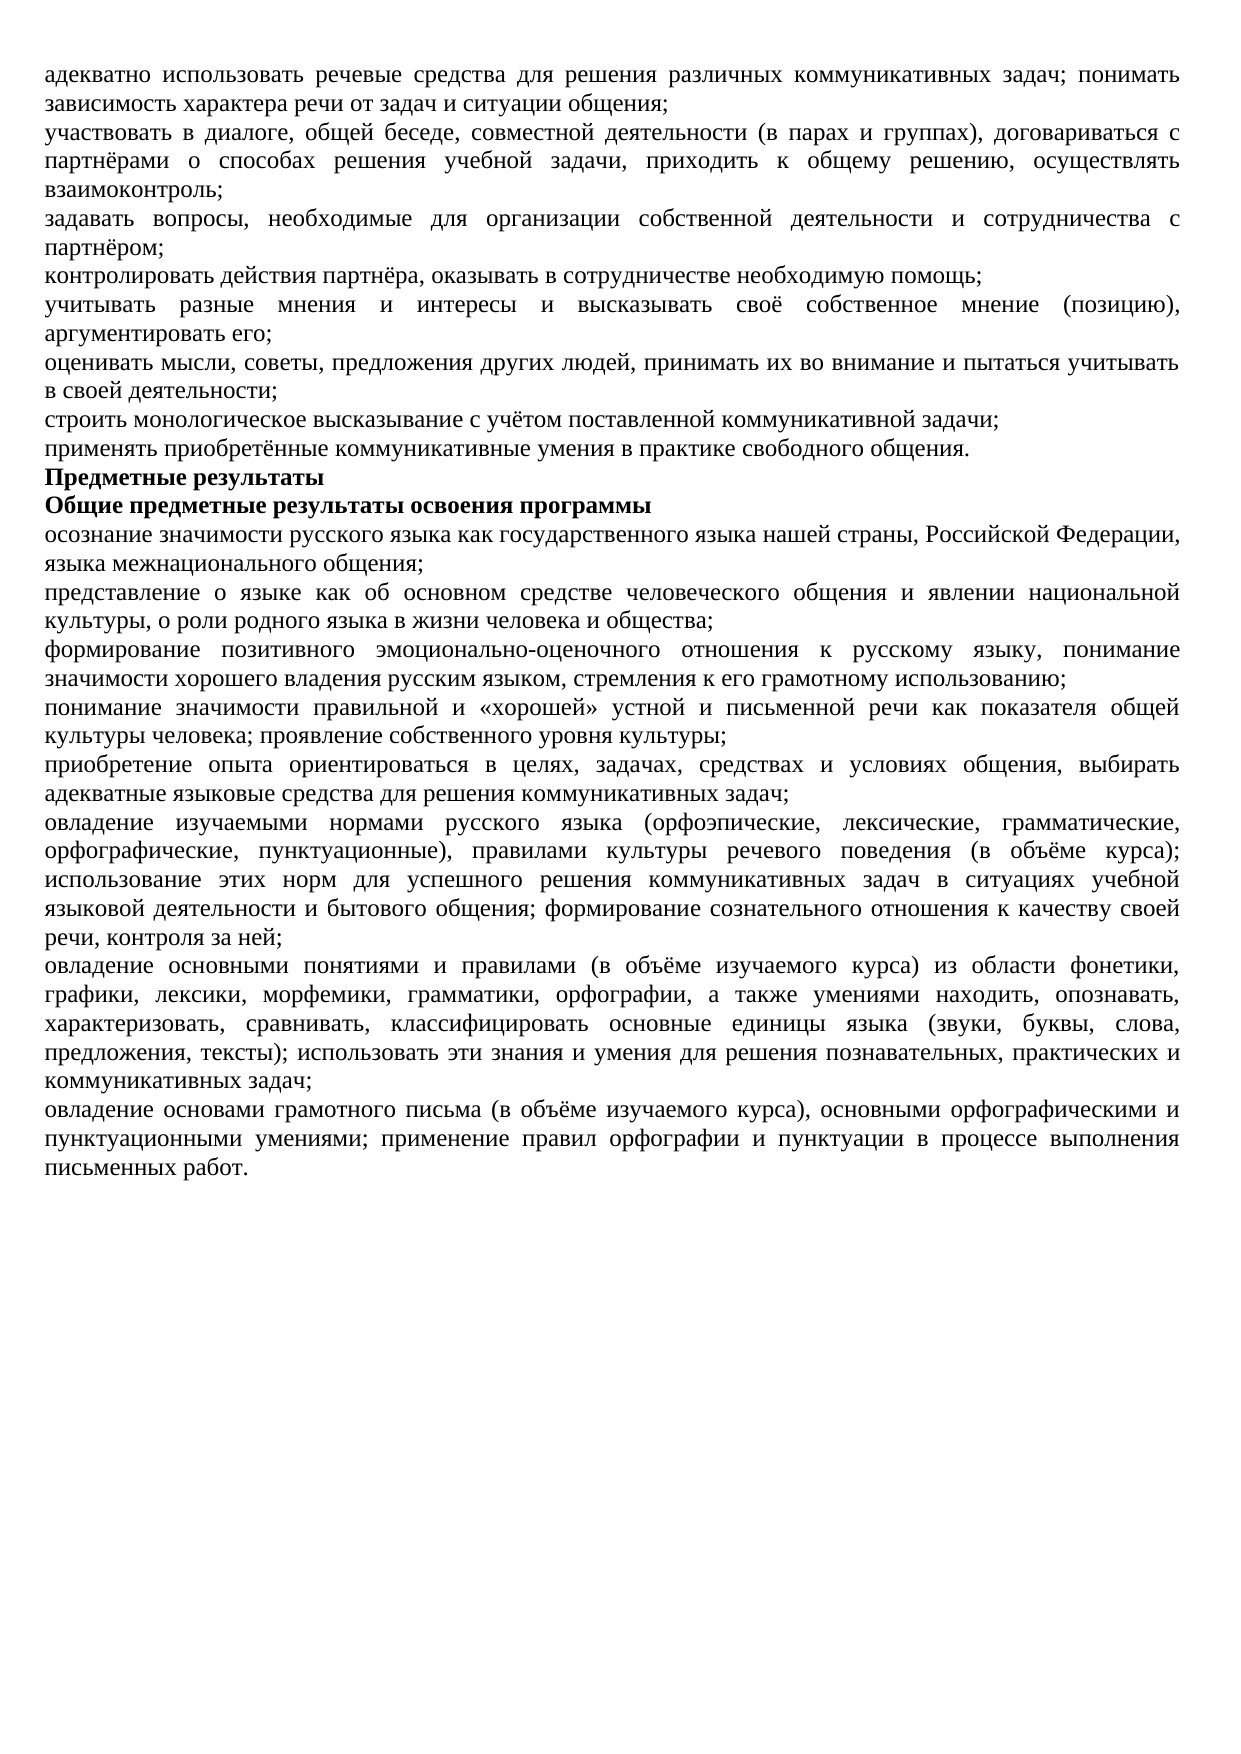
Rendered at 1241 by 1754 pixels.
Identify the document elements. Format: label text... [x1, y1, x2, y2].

text применять приобретённые коммуникативные умения в практике свободного общения. [44, 433, 1181, 462]
text оценивать мысли, советы, предложения других людей, принимать их во внимание и пытаться учитывать в своей деятельности; [44, 347, 1181, 404]
text строить монологическое высказывание с учётом поставленной коммуникативной задачи; [44, 404, 1181, 433]
text формирование позитивного эмоционально-оценочного отношения к русскому языку, понимание значимости хорошего владения русским языком, стремления к его грамотному использованию; [44, 634, 1181, 692]
text задавать вопросы, необходимые для организации собственной деятельности и сотрудничества с партнёром; [44, 203, 1181, 260]
text контролировать действия партнёра, оказывать в сотрудничестве необходимую помощь; [44, 260, 1181, 289]
text адекватно использовать речевые средства для решения различных коммуникативных задач; понимать зависимость характера речи от задач и ситуации общения; [44, 59, 1181, 117]
text Общие предметные результаты освоения программы [44, 490, 1181, 519]
text участвовать в диалоге, общей беседе, совместной деятельности (в парах и группах), договариваться с партнёрами о способах решения учебной задачи, приходить к общему решению, осуществлять взаимоконтроль; [44, 117, 1181, 203]
text овладение изучаемыми нормами русского языка (орфоэпические, лексические, грамматические, орфографические, пунктуационные), правилами культуры речевого поведения (в объёме курса); использование этих норм для успешного решения коммуникативных задач в ситуациях учебной языковой деятельности и бытового общения; формирование сознательного отношения к качеству своей речи, контроля за ней; [44, 807, 1181, 950]
text представление о языке как об основном средстве человеческого общения и явлении национальной культуры, о роли родного языка в жизни человека и общества; [44, 577, 1181, 634]
text осознание значимости русского языка как государственного языка нашей страны, Российской Федерации, языка межнационального общения; [44, 519, 1181, 577]
text приобретение опыта ориентироваться в целях, задачах, средствах и условиях общения, выбирать адекватные языковые средства для решения коммуникативных задач; [44, 749, 1181, 807]
text овладение основами грамотного письма (в объёме изучаемого курса), основными орфографическими и пунктуационными умениями; применение правил орфографии и пунктуации в процессе выполнения письменных работ. [44, 1094, 1181, 1180]
text учитывать разные мнения и интересы и высказывать своё собственное мнение (позицию), аргументировать его; [44, 289, 1181, 347]
text овладение основными понятиями и правилами (в объёме изучаемого курса) из области фонетики, графики, лексики, морфемики, грамматики, орфографии, а также умениями находить, опознавать, характеризовать, сравнивать, классифицировать основные единицы языка (звуки, буквы, слова, предложения, тексты); использовать эти знания и умения для решения познавательных, практических и коммуникативных задач; [44, 950, 1181, 1094]
text понимание значимости правильной и «хорошей» устной и письменной речи как показателя общей культуры человека; проявление собственного уровня культуры; [44, 692, 1181, 749]
text Предметные результаты [44, 462, 1181, 490]
